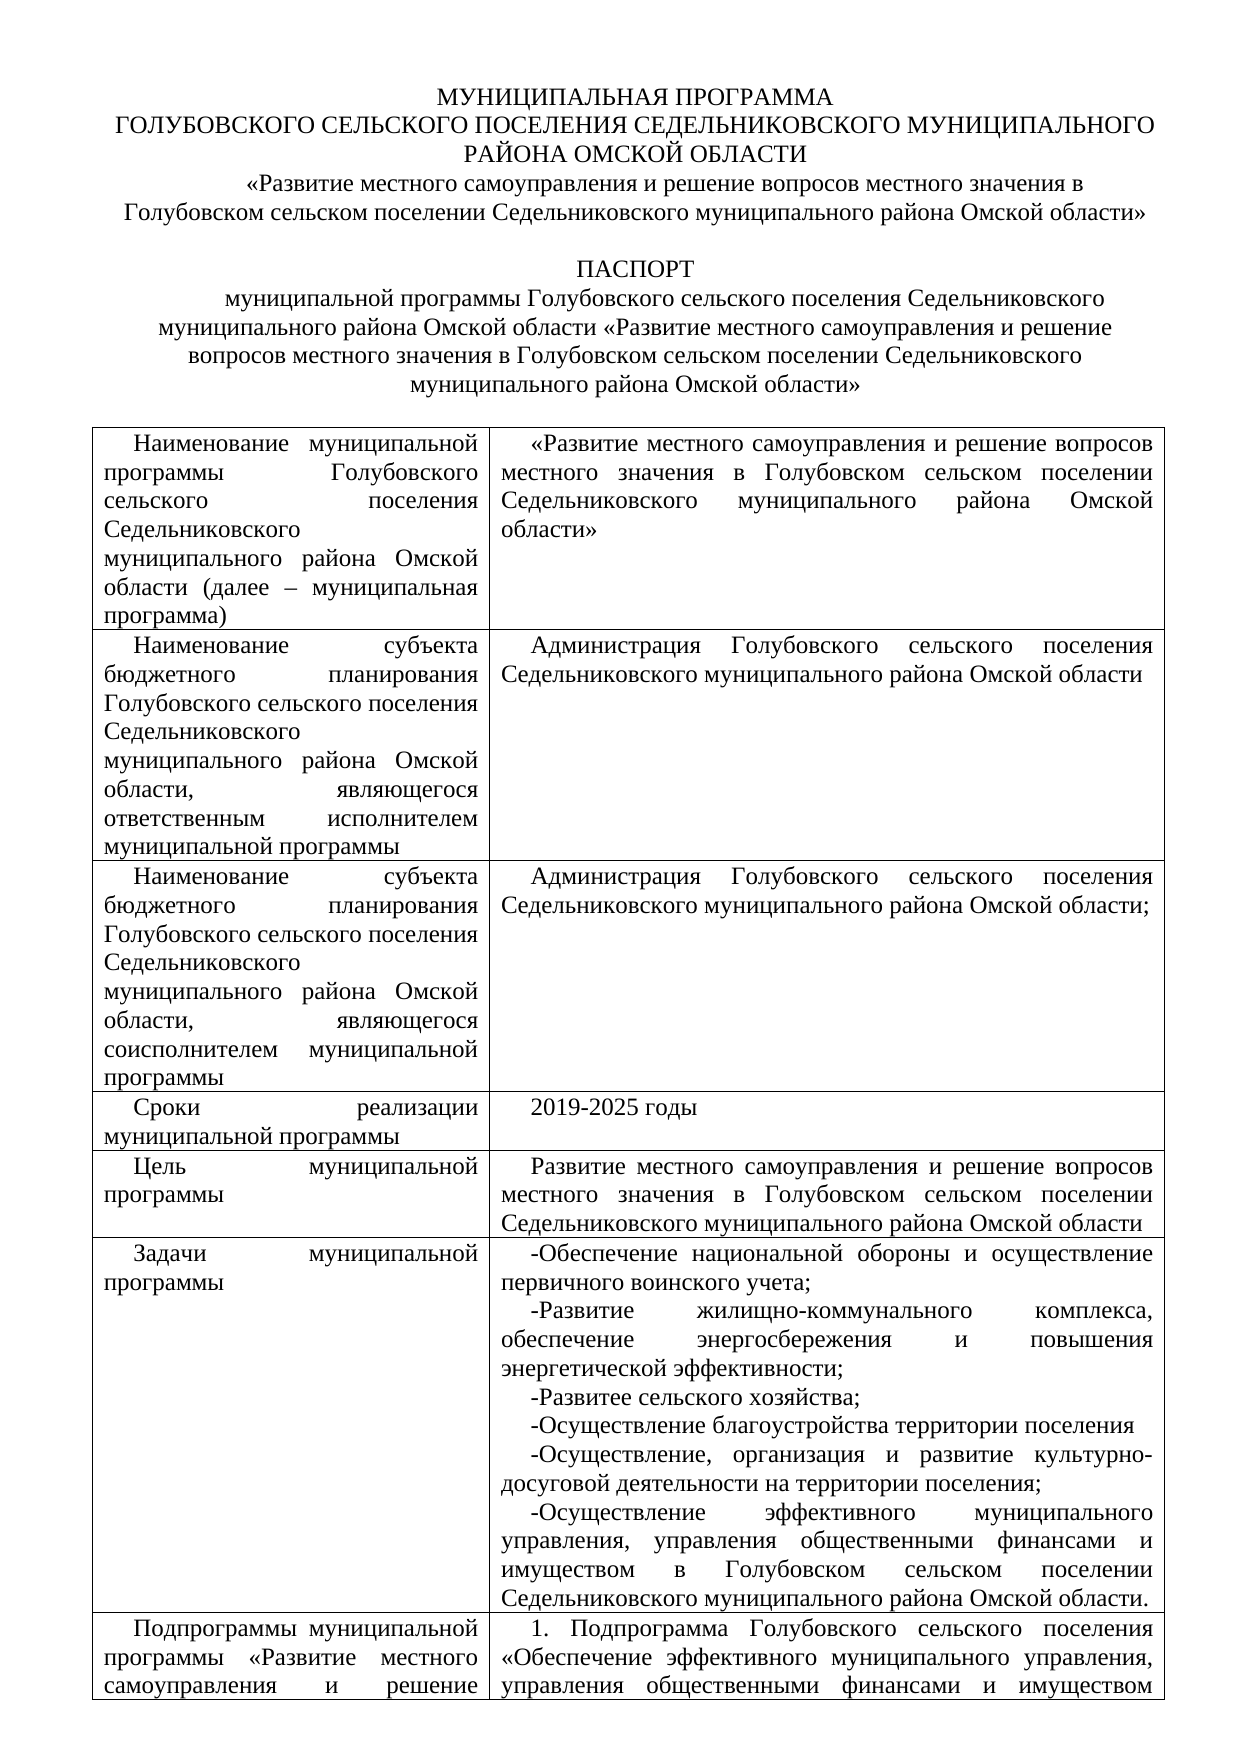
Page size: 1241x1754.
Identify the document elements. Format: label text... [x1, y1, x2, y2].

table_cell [490, 1613, 1164, 1699]
table_cell Задачи муниципальной программы [93, 1238, 489, 1612]
table_cell Наименование субъекта бюджетного планирования Голубовского сельского поселения Седельниковского муниципального района Омской области, являющегося соисполнителем муниципальной программы [93, 861, 489, 1091]
text ПАСПОРТ [114, 254, 1156, 283]
table_header «Развитие местного самоуправления и решение вопросов местного значения в Голубовском сельском поселении Седельниковского муниципального района Омской области» [490, 428, 1164, 629]
table_cell 2019-2025 годы [490, 1092, 1164, 1150]
text МУНИЦИПАЛЬНАЯ ПРОГРАММА [114, 82, 1156, 111]
text муниципальной программы Голубовского сельского поселения Седельниковского муниципального района Омской области «Развитие местного самоуправления и решение вопросов местного значения в Голубовском сельском поселении Седельниковского муниципального района Омской области» [114, 283, 1156, 398]
table_cell Сроки реализации муниципальной программы [93, 1092, 489, 1150]
table_cell Цель муниципальной программы [93, 1151, 489, 1237]
table_header Наименование муниципальной программы Голубовского сельского поселения Седельниковского муниципального района Омской области (далее – муниципальная программа) [93, 428, 489, 629]
table_cell Развитие местного самоуправления и решение вопросов местного значения в Голубовском сельском поселении Седельниковского муниципального района Омской области [490, 1151, 1164, 1237]
text «Развитие местного самоуправления и решение вопросов местного значения в Голубовском сельском поселении Седельниковского муниципального района Омской области» [114, 168, 1156, 226]
table_cell Наименование субъекта бюджетного планирования Голубовского сельского поселения Седельниковского муниципального района Омской области, являющегося ответственным исполнителем муниципальной программы [93, 630, 489, 860]
table_cell -Обеспечение национальной обороны и осуществление первичного воинского учета; -Развитие жилищно-коммунального комплекса, обеспечение энергосбережения и повышения энергетической эффективности; -Развитее сельского хозяйства; -Осуществление благоустройства территории поселения -Осуществление, организация и развитие культурно-досуговой деятельности на территории поселения; -Осуществление эффективного муниципального управления, управления общественными финансами и имуществом в Голубовском сельском поселении Седельниковского муниципального района Омской области. [490, 1238, 1164, 1612]
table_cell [93, 1613, 489, 1699]
text ГОЛУБОВСКОГО СЕЛЬСКОГО ПОСЕЛЕНИЯ СЕДЕЛЬНИКОВСКОГО МУНИЦИПАЛЬНОГО РАЙОНА ОМСКОЙ ОБЛАСТИ [114, 111, 1156, 168]
table_cell Администрация Голубовского сельского поселения Седельниковского муниципального района Омской области [490, 630, 1164, 860]
table_cell Администрация Голубовского сельского поселения Седельниковского муниципального района Омской области; [490, 861, 1164, 1091]
